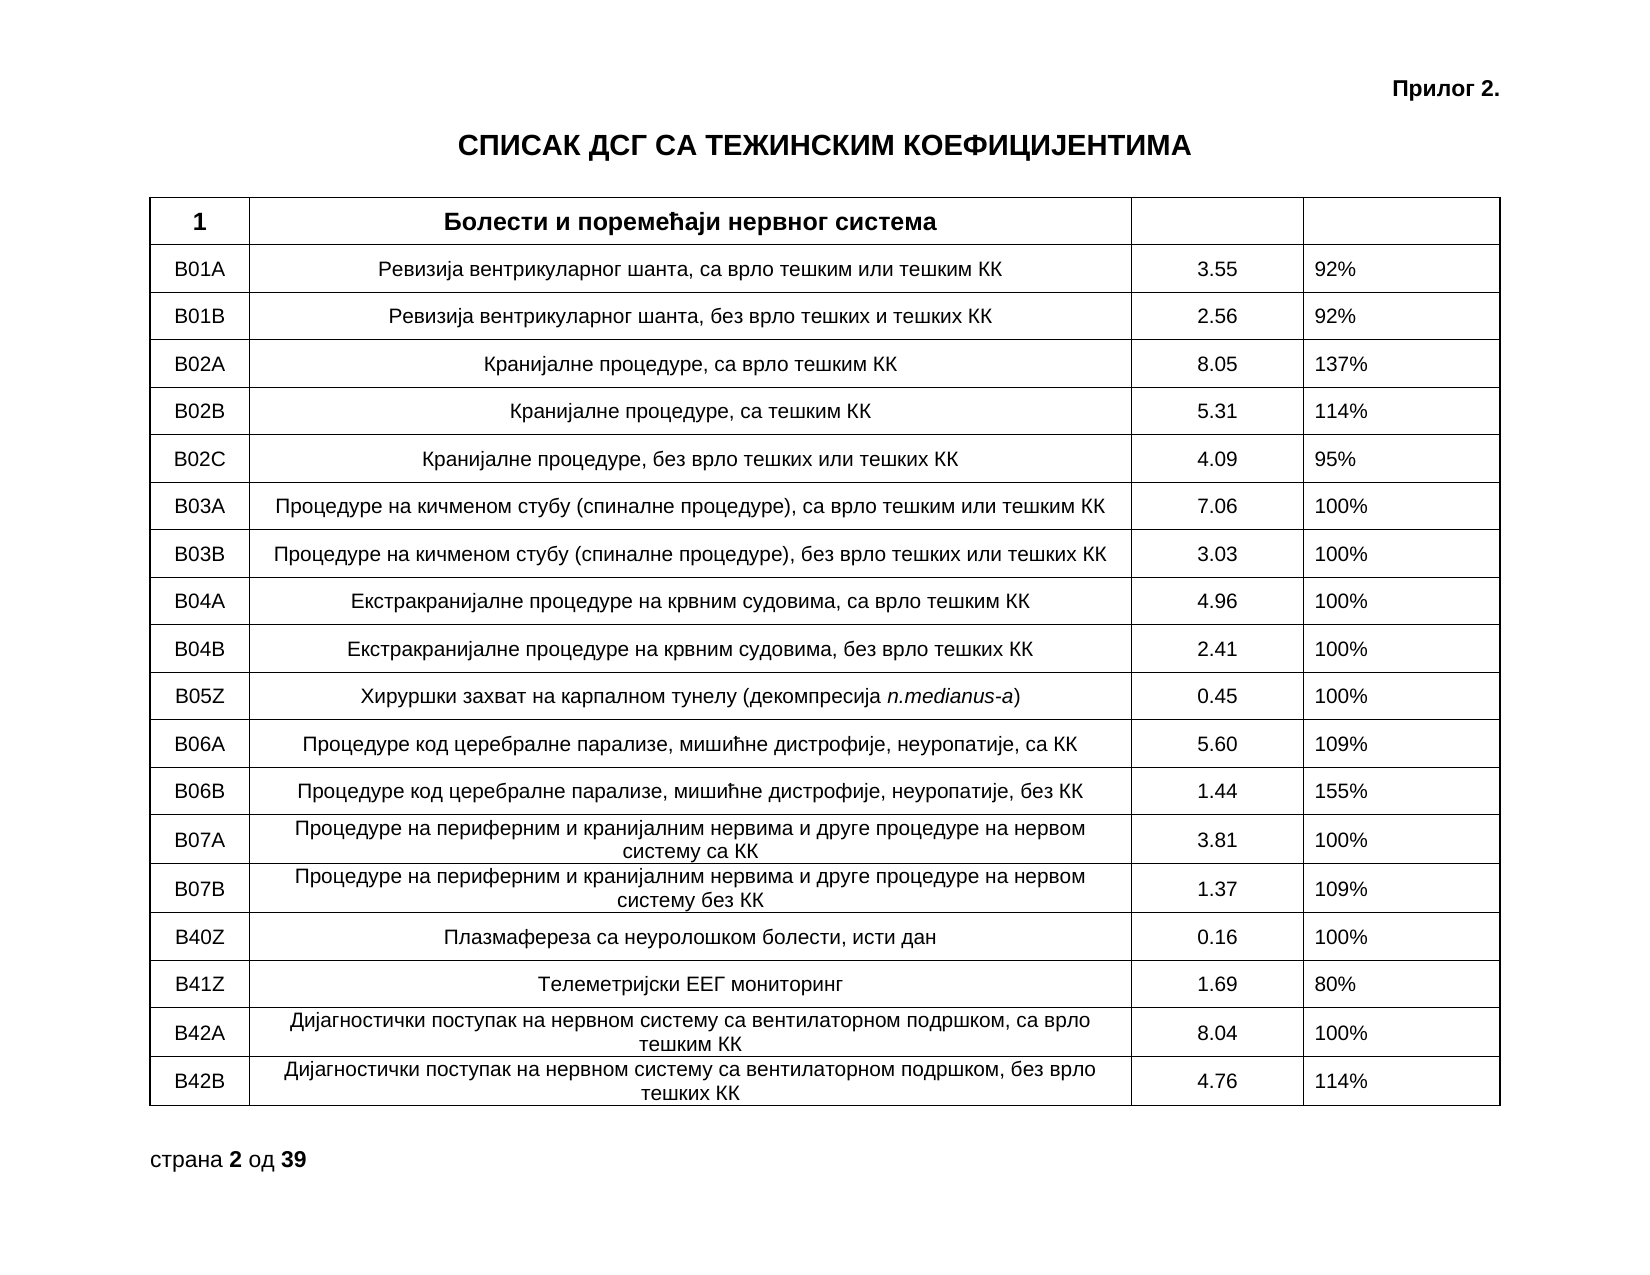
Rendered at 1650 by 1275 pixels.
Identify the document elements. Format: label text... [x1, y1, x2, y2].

table_cell 100% [1304, 625, 1499, 672]
table_cell Процедуре код церебралне парализе, мишићне дистрофије, неуропатије, без КК [250, 768, 1131, 814]
table_cell 80% [1304, 961, 1499, 1007]
table_cell B01A [151, 245, 249, 292]
table_cell B40Z [151, 913, 249, 960]
table_cell Екстракранијалне процедуре на крвним судовима, са врло тешким КК [250, 578, 1131, 624]
table_cell Процедуре код церебралне парализе, мишићне дистрофије, неуропатије, са КК [250, 720, 1131, 767]
table_cell [1132, 198, 1303, 244]
table_cell B04A [151, 578, 249, 624]
table_cell 4.76 [1132, 1057, 1303, 1105]
table_cell Ревизија вентрикуларног шанта, са врло тешким или тешким КК [250, 245, 1131, 292]
table_cell Телеметријски ЕЕГ мониторинг [250, 961, 1131, 1007]
table_cell B03B [151, 530, 249, 577]
table_cell B06A [151, 720, 249, 767]
table_cell 137% [1304, 340, 1499, 387]
table_cell 0.45 [1132, 673, 1303, 719]
table_cell Хируршки захват на карпалном тунелу (декомпресија n.medianus-a) [250, 673, 1131, 719]
table_cell 114% [1304, 388, 1499, 434]
table_cell Кранијалне процедуре, са врло тешким КК [250, 340, 1131, 387]
table_cell Процедуре на периферним и кранијалним нервима и друге процедуре на нервом систему без КК [250, 864, 1131, 912]
table_cell Ревизија вентрикуларног шанта, без врло тешких и тешких КК [250, 293, 1131, 339]
table_cell B07A [151, 815, 249, 863]
table_cell B06B [151, 768, 249, 814]
table_cell B42B [151, 1057, 249, 1105]
table_cell 109% [1304, 864, 1499, 912]
table_cell Дијагностички поступак на нервном систему са вентилаторном подршком, са врло тешким КК [250, 1008, 1131, 1056]
table_cell 1.44 [1132, 768, 1303, 814]
table_cell 100% [1304, 578, 1499, 624]
table_cell 3.55 [1132, 245, 1303, 292]
table_cell 95% [1304, 435, 1499, 482]
table_cell Кранијалне процедуре, са тешким КК [250, 388, 1131, 434]
table_cell 100% [1304, 483, 1499, 529]
table_cell 100% [1304, 815, 1499, 863]
table_cell B02C [151, 435, 249, 482]
table_cell 109% [1304, 720, 1499, 767]
table_cell B01B [151, 293, 249, 339]
table_cell Процедуре на кичменом стубу (спиналне процедуре), без врло тешких или тешких КК [250, 530, 1131, 577]
table_cell 100% [1304, 530, 1499, 577]
table_cell B07B [151, 864, 249, 912]
table_cell B02A [151, 340, 249, 387]
table_cell Процедуре на периферним и кранијалним нервима и друге процедуре на нервом систему са КК [250, 815, 1131, 863]
table_cell 1 [151, 198, 249, 244]
table_cell 100% [1304, 673, 1499, 719]
table_cell [1304, 198, 1499, 244]
table_cell 3.81 [1132, 815, 1303, 863]
table_cell 92% [1304, 293, 1499, 339]
table_cell B42A [151, 1008, 249, 1056]
table_cell B41Z [151, 961, 249, 1007]
table_cell B02B [151, 388, 249, 434]
table_cell 4.09 [1132, 435, 1303, 482]
table_cell Болести и поремећаји нервног система [250, 198, 1131, 244]
table_cell 0.16 [1132, 913, 1303, 960]
table_cell 8.04 [1132, 1008, 1303, 1056]
table_cell 8.05 [1132, 340, 1303, 387]
table_cell 3.03 [1132, 530, 1303, 577]
table_cell 2.41 [1132, 625, 1303, 672]
table_cell 2.56 [1132, 293, 1303, 339]
table_cell B04B [151, 625, 249, 672]
table_cell 5.31 [1132, 388, 1303, 434]
table_cell B05Z [151, 673, 249, 719]
table_cell Плазмафереза са неуролошком болести, исти дан [250, 913, 1131, 960]
table_cell 7.06 [1132, 483, 1303, 529]
table_cell 1.37 [1132, 864, 1303, 912]
table_cell Дијагностички поступак на нервном систему са вентилаторном подршком, без врло тешких КК [250, 1057, 1131, 1105]
table_cell B03A [151, 483, 249, 529]
table_cell 100% [1304, 1008, 1499, 1056]
table_cell 4.96 [1132, 578, 1303, 624]
table_cell 100% [1304, 913, 1499, 960]
table_cell 5.60 [1132, 720, 1303, 767]
table_cell Екстракранијалне процедуре на крвним судовима, без врло тешких КК [250, 625, 1131, 672]
table_cell 92% [1304, 245, 1499, 292]
table_cell 1.69 [1132, 961, 1303, 1007]
table_cell 114% [1304, 1057, 1499, 1105]
table_cell Кранијалне процедуре, без врло тешких или тешких КК [250, 435, 1131, 482]
table_cell 155% [1304, 768, 1499, 814]
table_cell Процедуре на кичменом стубу (спиналне процедуре), са врло тешким или тешким КК [250, 483, 1131, 529]
